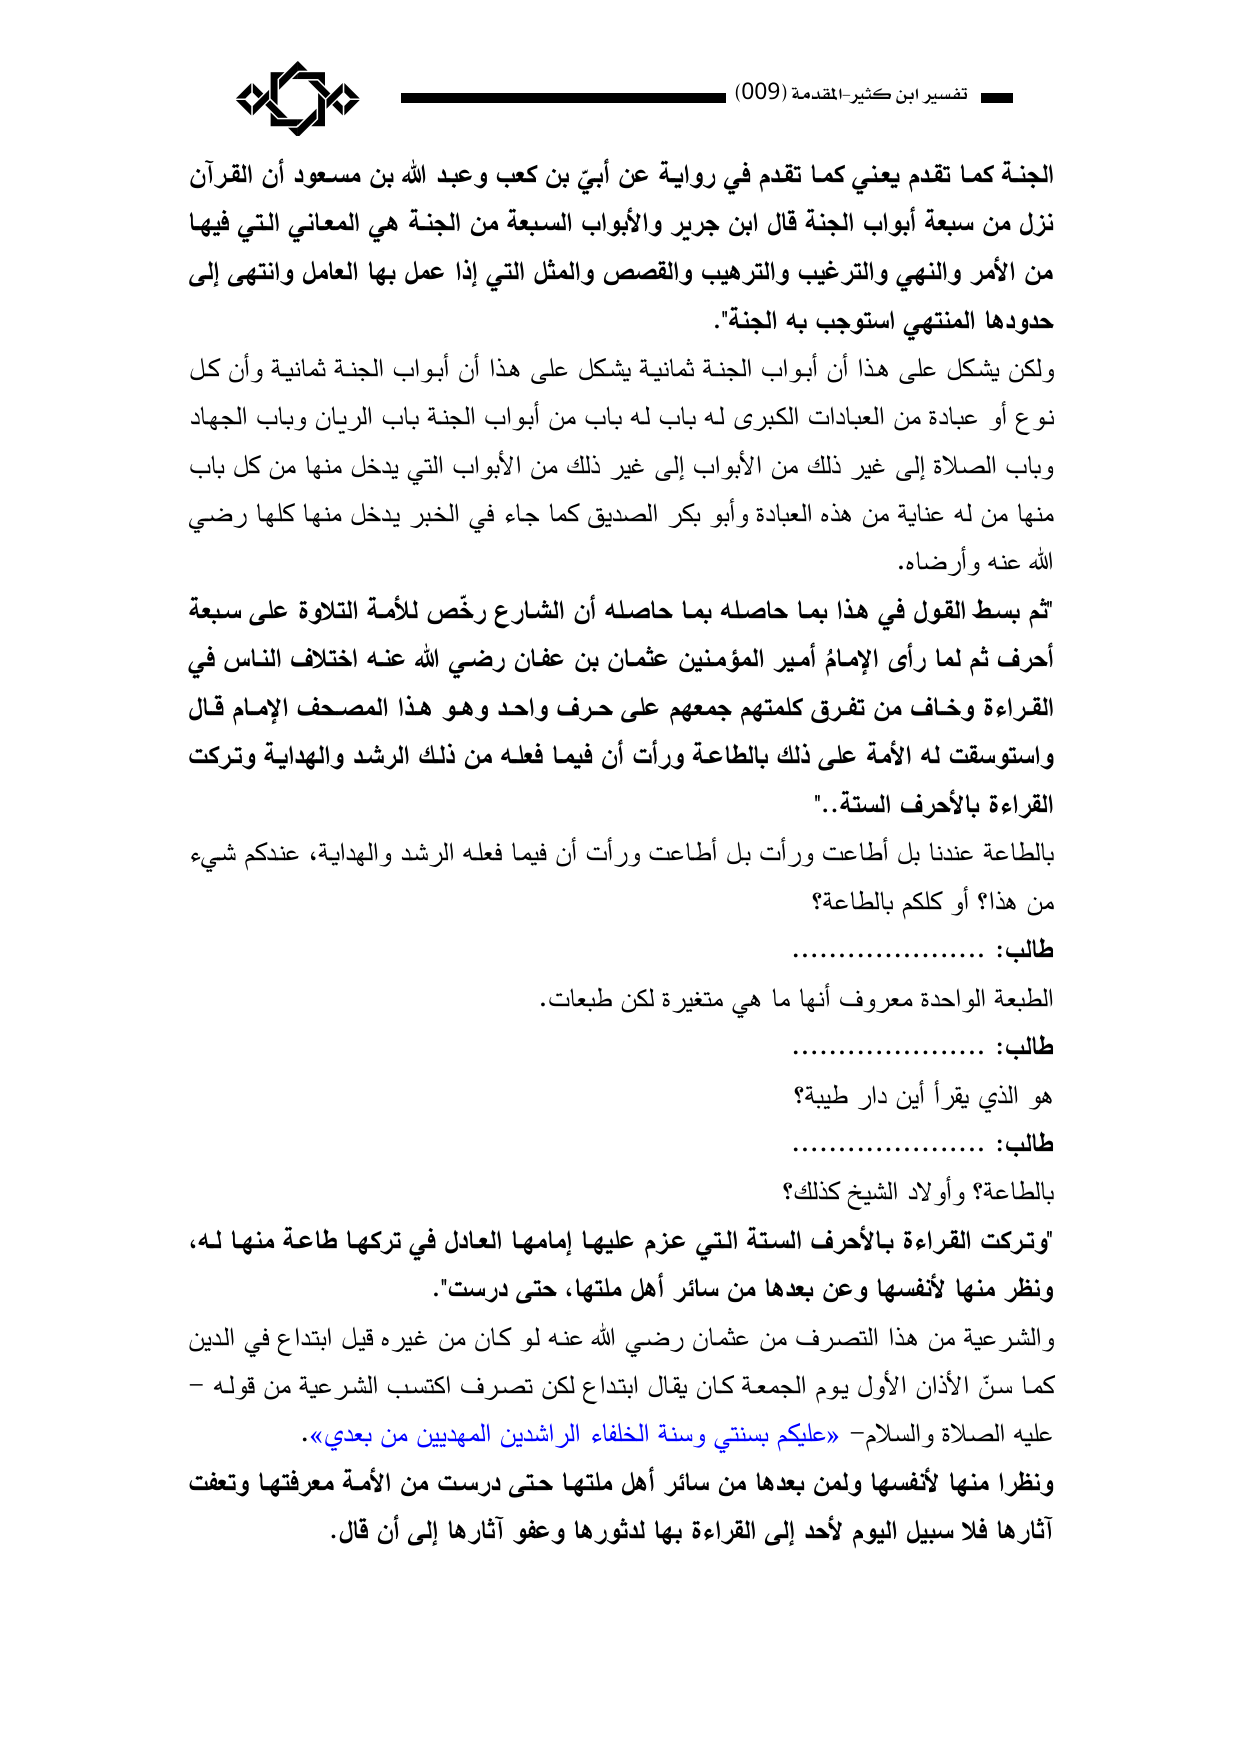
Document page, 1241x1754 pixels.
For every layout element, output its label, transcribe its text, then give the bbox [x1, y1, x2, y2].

text ولكن يشكل على هذا أن أبواب الجنة ثمانية يشكل على هذا أن أبواب الجنة ثمانية وأن كل نوع أو عبادة من العبادات الكبرى له باب له باب من أبواب الجنة باب الريان وباب الجهاد وباب الصلاة إلى غير ذلك من الأبواب إلى غير ذلك من الأبواب التي يدخل منها من كل باب منها من له عناية من هذه العبادة وأبو بكر الصديق كما جاء في الخبر يدخل منها كلها رضي الله عنه وأرضاه. [187, 344, 1053, 586]
text بالطاعة؟ وأولاد الشيخ كذلك؟ [187, 1167, 1053, 1216]
text طالب: ..................... [187, 1119, 1053, 1167]
text الطبعة الواحدة معروف أنها ما هي متغيرة لكن طبعات. [187, 974, 1053, 1022]
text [187, 150, 1053, 344]
text ونظرا منها لأنفسها ولمن بعدها من سائر أهل ملتها حتى درست من الأمة معرفتها وتعفت آثارها فلا سبيل اليوم لأحد إلى القراءة بها لدثورها وعفو آثارها إلى أن قال. [187, 1458, 1053, 1555]
text والشرعية من هذا التصرف من عثمان رضي الله عنه لو كان من غيره قيل ابتداع في الدين كما سنّ الأذان الأول يوم الجمعة كان يقال ابتداع لكن تصرف اكتسب الشرعية من قوله -عليه الصلاة والسلام- «عليكم بسنتي وسنة الخلفاء الراشدين المهديين من بعدي». [187, 1313, 1053, 1458]
text طالب: ..................... [187, 1022, 1053, 1071]
text طالب: ..................... [187, 925, 1053, 974]
text بالطاعة عندنا بل أطاعت ورأت بل أطاعت ورأت أن فيما فعله الرشد والهداية، عندكم شيء من هذا؟ أو كلكم بالطاعة؟ [187, 828, 1053, 925]
text "وتركت القراءة بالأحرف الستة التي عزم عليها إمامها العادل في تركها طاعة منها له، ونظر منها لأنفسها وعن بعدها من سائر أهل ملتها، حتى درست". [187, 1216, 1053, 1313]
text هو الذي يقرأ أين دار طيبة؟ [187, 1071, 1053, 1119]
text "ثم بسط القول في هذا بما حاصله بما حاصله أن الشارع رخّص للأمة التلاوة على سبعة أحرف ثم لما رأى الإمامُ أمير المؤمنين عثمان بن عفان رضي الله عنه اختلاف الناس في القراءة وخاف من تفرق كلمتهم جمعهم على حرف واحد وهو هذا المصحف الإمام قال واستوسقت له الأمة على ذلك بالطاعة ورأت أن فيما فعله من ذلك الرشد والهداية وتركت القراءة بالأحرف الستة.." [187, 586, 1053, 828]
